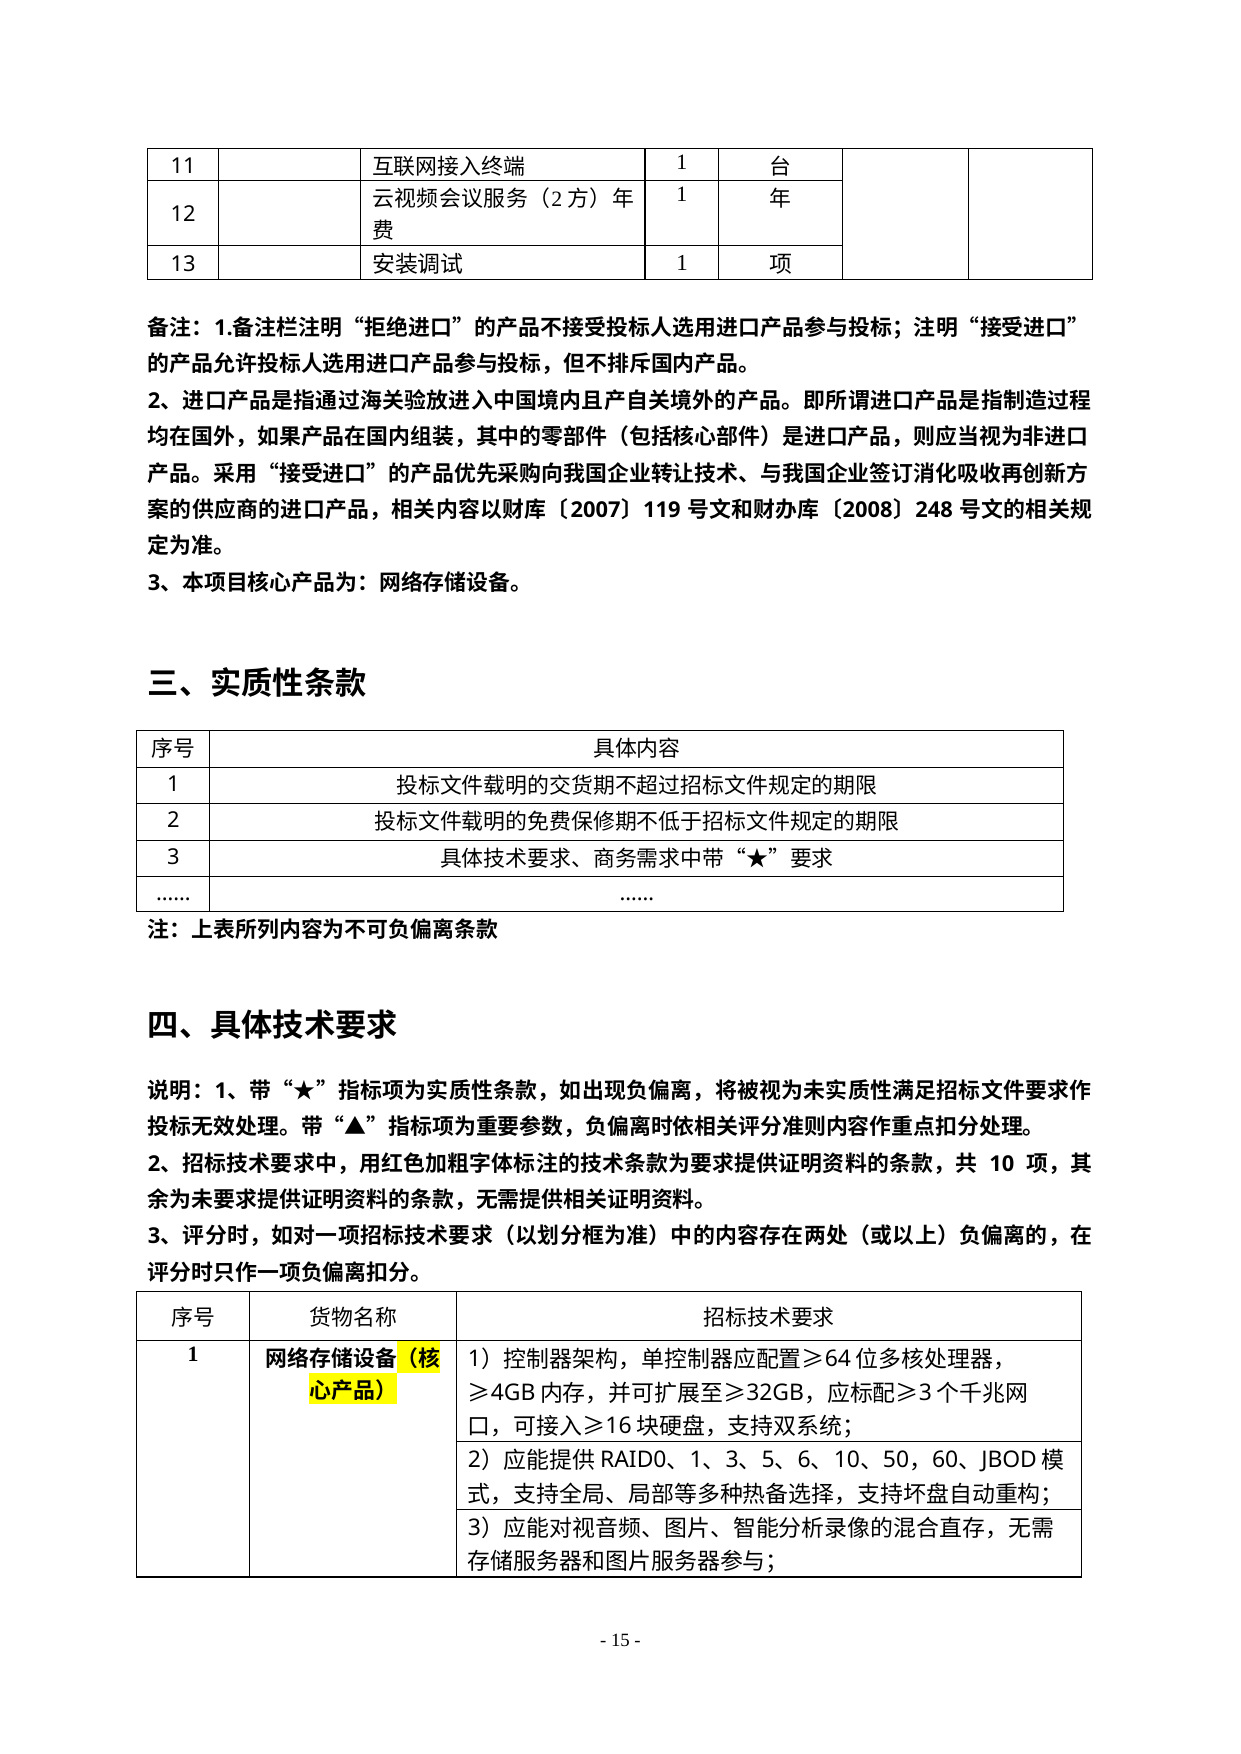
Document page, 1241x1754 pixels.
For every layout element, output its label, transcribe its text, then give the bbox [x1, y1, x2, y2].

text 3、评分时，如对一项招标技术要求（以划分框为准）中的内容存在两处（或以上）负偏离的，在评分时只作一项负偏离扣分。 [148, 1218, 1092, 1286]
table_cell …… [137, 877, 209, 911]
table_cell 2 [137, 804, 209, 840]
table_cell 具体技术要求、商务需求中带“★”要求 [210, 841, 1063, 876]
table_cell 云视频会议服务（2方）年费 [361, 181, 644, 245]
table_header 招标技术要求 [457, 1292, 1081, 1340]
table_cell 投标文件载明的交货期不超过招标文件规定的期限 [210, 768, 1063, 803]
table_cell [219, 181, 360, 245]
table_cell 2）应能提供RAID0、1、3、5、6、10、50，60、JBOD模式，支持全局、局部等多种热备选择，支持坏盘自动重构； [457, 1442, 1081, 1509]
table_cell 1 [646, 149, 718, 180]
table_cell 互联网接入终端 [361, 149, 644, 180]
subtitle 四、具体技术要求 [148, 1000, 1092, 1046]
table_cell 年 [719, 181, 842, 245]
text 说明：1、带“★”指标项为实质性条款，如出现负偏离，将被视为未实质性满足招标文件要求作投标无效处理。带“▲”指标项为重要参数，负偏离时依相关评分准则内容作重点扣分处理。 [148, 1073, 1092, 1141]
text 注：上表所列内容为不可负偏离条款 [148, 912, 1092, 943]
table_cell 13 [148, 246, 218, 279]
table_cell [219, 246, 360, 279]
table_cell 12 [148, 181, 218, 245]
table_cell 1 [137, 768, 209, 803]
table_header 货物名称 [250, 1292, 456, 1340]
table_cell [219, 149, 360, 180]
table_cell 1 [137, 1341, 249, 1576]
table_cell 1 [646, 246, 718, 279]
table_cell 1）控制器架构，单控制器应配置≥64位多核处理器，≥4GB内存，并可扩展至≥32GB，应标配≥3个千兆网口，可接入≥16块硬盘，支持双系统； [457, 1341, 1081, 1441]
table_cell 3 [137, 841, 209, 876]
table_cell 网络存储设备（核心产品） [250, 1341, 456, 1576]
table_cell 11 [148, 149, 218, 180]
table_cell 3）应能对视音频、图片、智能分析录像的混合直存，无需存储服务器和图片服务器参与； [457, 1510, 1081, 1576]
text 2、招标技术要求中，用红色加粗字体标注的技术条款为要求提供证明资料的条款，共 10 项，其余为未要求提供证明资料的条款，无需提供相关证明资料。 [148, 1146, 1092, 1214]
text 3、本项目核心产品为：网络存储设备。 [148, 565, 1092, 596]
text 备注：1.备注栏注明“拒绝进口”的产品不接受投标人选用进口产品参与投标；注明“接受进口”的产品允许投标人选用进口产品参与投标，但不排斥国内产品。 [148, 310, 1092, 378]
table_cell 投标文件载明的免费保修期不低于招标文件规定的期限 [210, 804, 1063, 840]
table_cell …… [210, 877, 1063, 911]
table_header 具体内容 [210, 731, 1063, 767]
table_cell 安装调试 [361, 246, 644, 279]
table_cell 项 [719, 246, 842, 279]
text 2、进口产品是指通过海关验放进入中国境内且产自关境外的产品。即所谓进口产品是指制造过程均在国外，如果产品在国内组装，其中的零部件（包括核心部件）是进口产品，则应当视为非进口产品。采用“接受进口”的产品优先采购向我国企业转让技术、与我国企业签订消化吸收再创新方案的供应商的进口产品，相关内容以财库〔2007〕119 号文和财办库〔2008〕248 号文的相关规定为准。 [148, 383, 1092, 560]
table_header 序号 [137, 1292, 249, 1340]
table_cell 台 [719, 149, 842, 180]
table_header 序号 [137, 731, 209, 767]
subtitle 三、实质性条款 [148, 658, 1092, 703]
table_cell 1 [646, 181, 718, 245]
